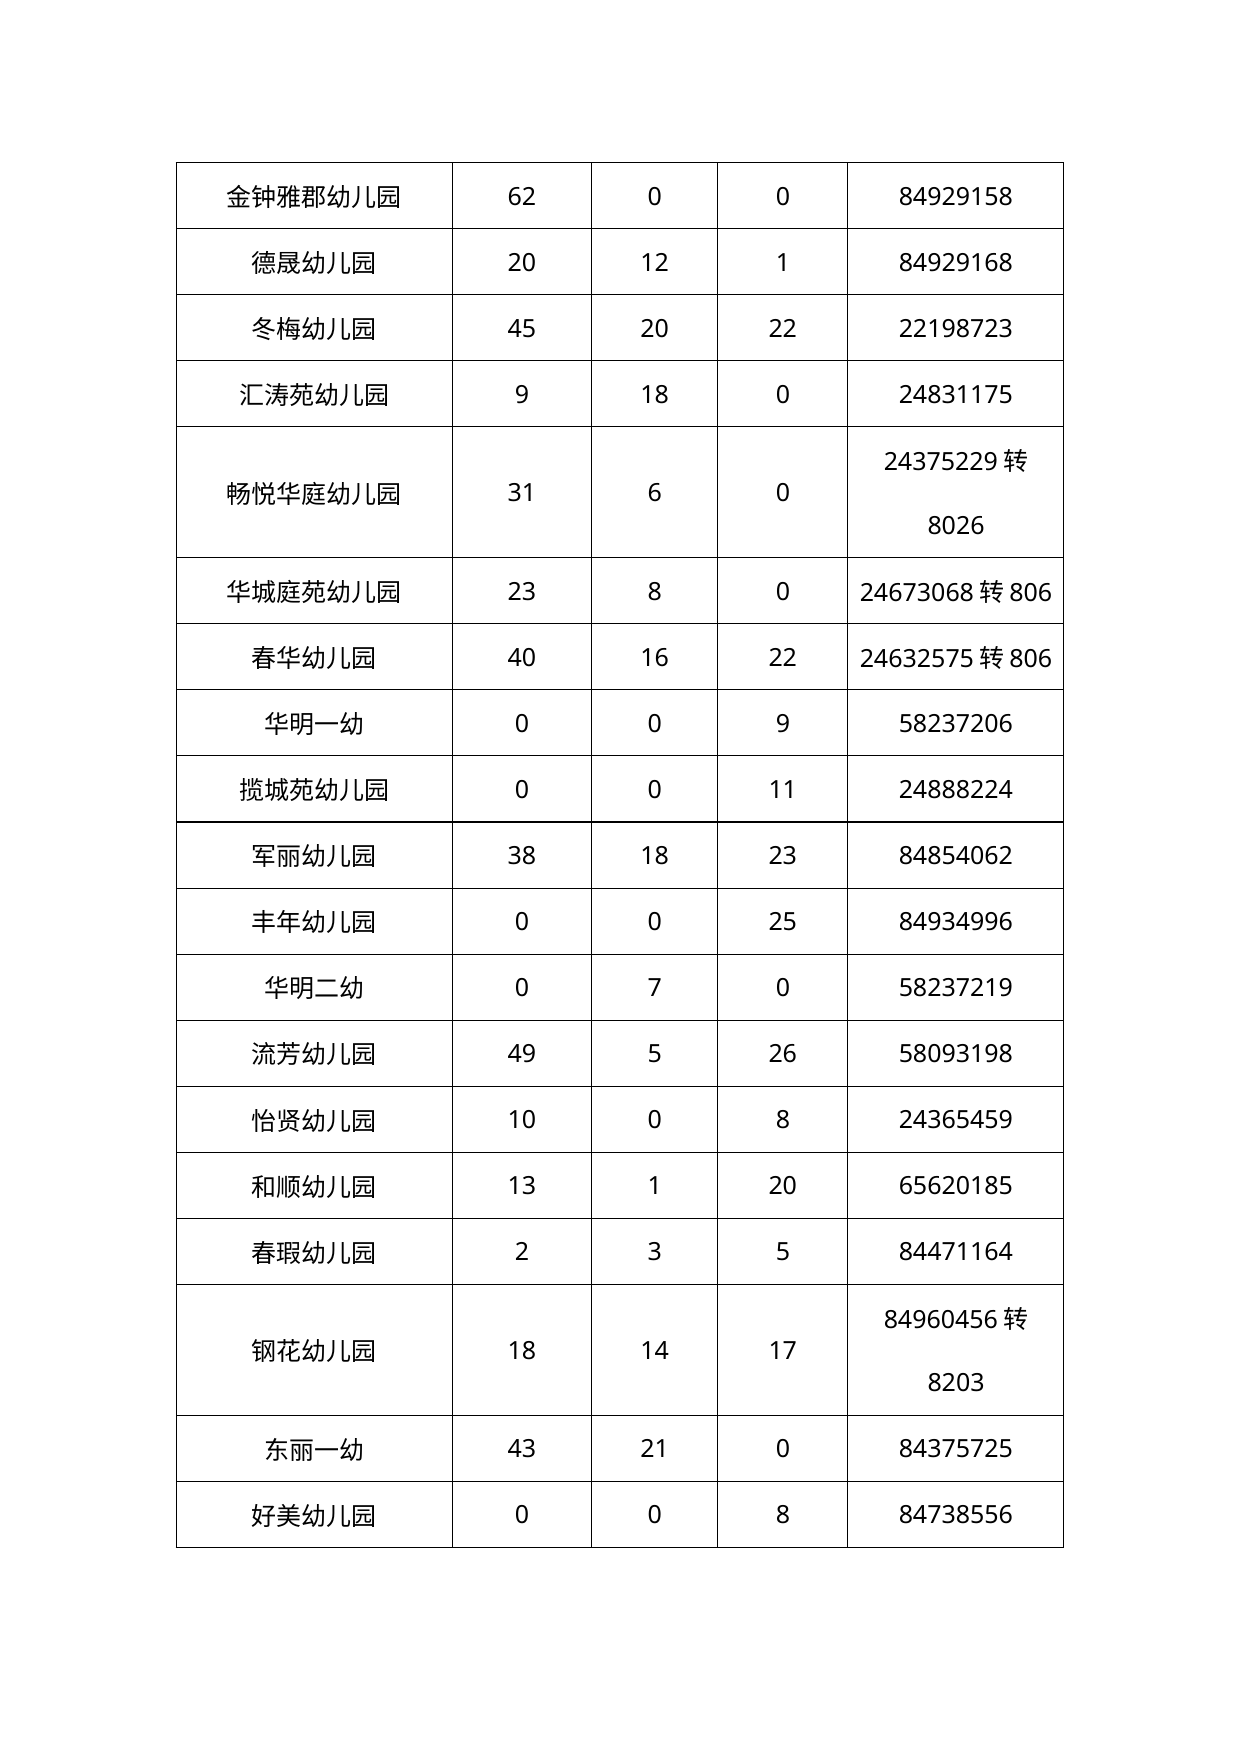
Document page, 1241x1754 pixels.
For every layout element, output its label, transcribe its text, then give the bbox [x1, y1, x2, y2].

table_cell 24673068转806 [848, 558, 1063, 623]
table_cell 43 [453, 1416, 591, 1481]
table_cell 21 [592, 1416, 717, 1481]
table_cell 20 [592, 295, 717, 360]
table_cell 0 [592, 1087, 717, 1152]
table_cell 怡贤幼儿园 [177, 1087, 452, 1152]
table_cell 0 [718, 163, 847, 228]
table_cell 0 [718, 955, 847, 1019]
table_cell 84929158 [848, 163, 1063, 228]
table_cell 17 [718, 1285, 847, 1415]
table_cell 9 [453, 361, 591, 426]
table_cell 冬梅幼儿园 [177, 295, 452, 360]
table_cell 84854062 [848, 823, 1063, 887]
table_cell 22 [718, 295, 847, 360]
table_cell 军丽幼儿园 [177, 823, 452, 887]
table_cell 58237219 [848, 955, 1063, 1019]
table_cell 8 [718, 1087, 847, 1152]
table_cell 东丽一幼 [177, 1416, 452, 1481]
table_cell 丰年幼儿园 [177, 889, 452, 953]
table_cell 11 [718, 756, 847, 821]
table_cell 0 [718, 1416, 847, 1481]
table_cell 22198723 [848, 295, 1063, 360]
table_cell 45 [453, 295, 591, 360]
table_cell 0 [453, 690, 591, 755]
table_cell 18 [592, 823, 717, 887]
table_cell 1 [592, 1153, 717, 1218]
table_cell 24365459 [848, 1087, 1063, 1152]
table_cell 8 [718, 1482, 847, 1547]
table_cell 9 [718, 690, 847, 755]
table_cell 钢花幼儿园 [177, 1285, 452, 1415]
table_cell 84738556 [848, 1482, 1063, 1547]
table_cell 58093198 [848, 1021, 1063, 1086]
table_cell 7 [592, 955, 717, 1019]
table_cell 13 [453, 1153, 591, 1218]
table_cell 德晟幼儿园 [177, 229, 452, 294]
table_cell 0 [718, 361, 847, 426]
table_cell 0 [592, 889, 717, 953]
table_cell 华明二幼 [177, 955, 452, 1019]
table_cell 22 [718, 624, 847, 689]
table_cell 62 [453, 163, 591, 228]
table_cell 畅悦华庭幼儿园 [177, 427, 452, 557]
table_cell 84929168 [848, 229, 1063, 294]
table_cell 华城庭苑幼儿园 [177, 558, 452, 623]
table_cell 24632575转806 [848, 624, 1063, 689]
table_cell 0 [718, 427, 847, 557]
table_cell 3 [592, 1219, 717, 1284]
table_cell 0 [592, 690, 717, 755]
table_cell 49 [453, 1021, 591, 1086]
table_cell 0 [718, 558, 847, 623]
table_cell 18 [592, 361, 717, 426]
table_cell 0 [453, 756, 591, 821]
table_cell 58237206 [848, 690, 1063, 755]
table_cell 揽城苑幼儿园 [177, 756, 452, 821]
table_cell 汇涛苑幼儿园 [177, 361, 452, 426]
table_cell 24831175 [848, 361, 1063, 426]
table_cell 金钟雅郡幼儿园 [177, 163, 452, 228]
table_cell 84960456转8203 [848, 1285, 1063, 1415]
table_cell 12 [592, 229, 717, 294]
table_cell 31 [453, 427, 591, 557]
table_cell 23 [718, 823, 847, 887]
table_cell 25 [718, 889, 847, 953]
table_cell 0 [453, 1482, 591, 1547]
table_cell 14 [592, 1285, 717, 1415]
table_cell 16 [592, 624, 717, 689]
table_cell 24888224 [848, 756, 1063, 821]
table_cell 84934996 [848, 889, 1063, 953]
table_cell 流芳幼儿园 [177, 1021, 452, 1086]
table_cell 0 [592, 163, 717, 228]
table_cell 8 [592, 558, 717, 623]
table_cell 和顺幼儿园 [177, 1153, 452, 1218]
table_cell 84471164 [848, 1219, 1063, 1284]
table_cell 0 [453, 889, 591, 953]
table_cell 38 [453, 823, 591, 887]
table_cell 5 [592, 1021, 717, 1086]
table_cell 10 [453, 1087, 591, 1152]
table_cell 24375229转8026 [848, 427, 1063, 557]
table_cell 0 [592, 1482, 717, 1547]
table_cell 1 [718, 229, 847, 294]
table_cell 40 [453, 624, 591, 689]
table_cell 65620185 [848, 1153, 1063, 1218]
table_cell 26 [718, 1021, 847, 1086]
table_cell 0 [592, 756, 717, 821]
table_cell 6 [592, 427, 717, 557]
table_cell 0 [453, 955, 591, 1019]
table_cell 18 [453, 1285, 591, 1415]
table_cell 20 [453, 229, 591, 294]
table_cell 2 [453, 1219, 591, 1284]
table_cell 春华幼儿园 [177, 624, 452, 689]
table_cell 春瑕幼儿园 [177, 1219, 452, 1284]
table_cell 好美幼儿园 [177, 1482, 452, 1547]
table_cell 20 [718, 1153, 847, 1218]
table_cell 华明一幼 [177, 690, 452, 755]
table_cell 84375725 [848, 1416, 1063, 1481]
table_cell 23 [453, 558, 591, 623]
table_cell 5 [718, 1219, 847, 1284]
